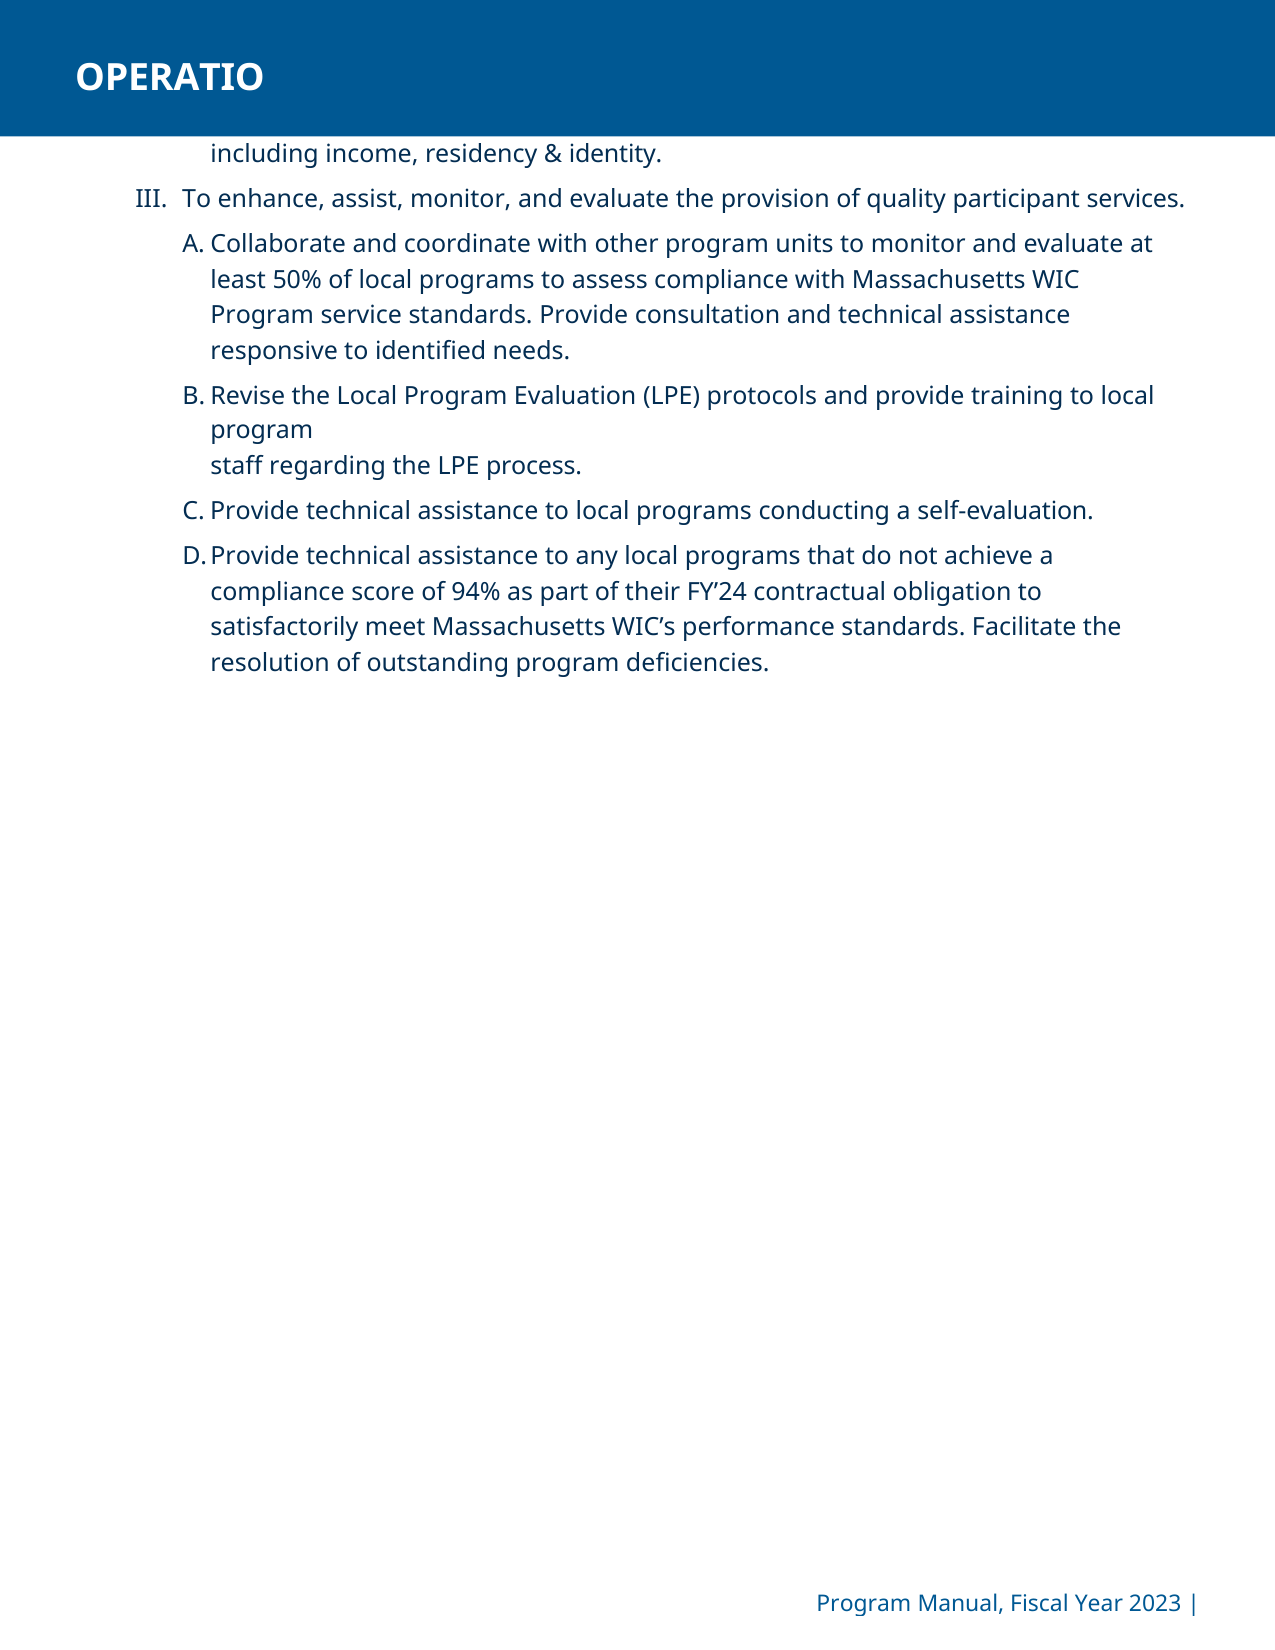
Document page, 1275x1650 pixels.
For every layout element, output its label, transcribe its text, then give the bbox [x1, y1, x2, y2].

list Collaborate and coordinate with other program units to monitor and evaluate at least 50% of local programs to assess compliance with Massachusetts WIC Program service standards. Provide consultation and technical assistance responsive to identified needs. [182, 226, 1181, 367]
list To enhance, assist, monitor, and evaluate the provision of quality participant services. [135, 180, 1212, 214]
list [182, 135, 1153, 169]
list Provide technical assistance to any local programs that do not achieve a compliance score of 94% as part of their FY’24 contractual obligation to satisfactorily meet Massachusetts WIC’s performance standards. Facilitate the resolution of outstanding program deficiencies. [182, 538, 1186, 679]
list Revise the Local Program Evaluation (LPE) protocols and provide training to local program [182, 378, 1212, 446]
text staff regarding the LPE process. [210, 447, 1212, 481]
list Provide technical assistance to local programs conducting a self-evaluation. [182, 492, 1212, 527]
